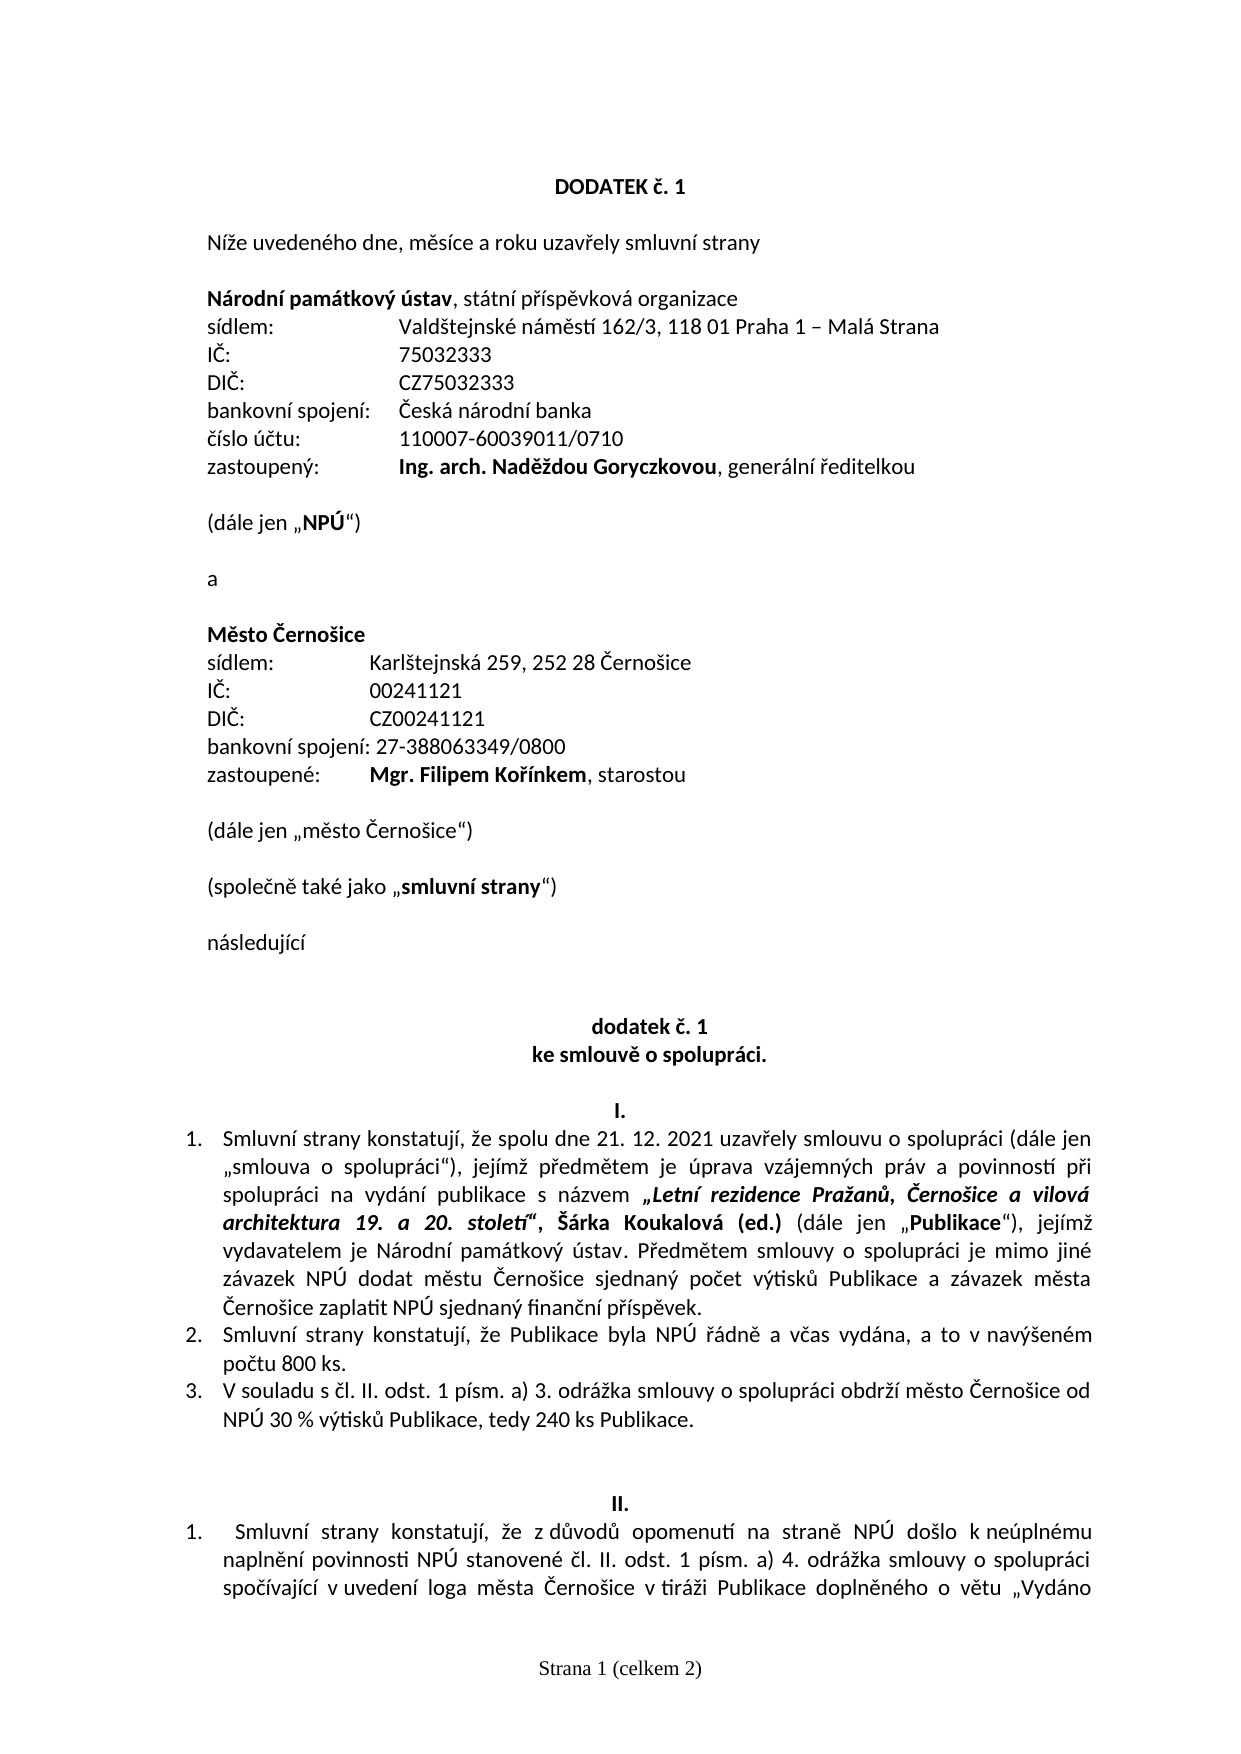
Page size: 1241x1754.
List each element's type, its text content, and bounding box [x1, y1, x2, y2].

text a [207, 564, 1092, 592]
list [185, 1517, 1092, 1601]
text Národní památkový ústav, státní příspěvková organizace [207, 284, 1092, 312]
list Smluvní strany konstatují, že Publikace byla NPÚ řádně a včas vydána, a to v navýšeném počtu 800 ks. [185, 1321, 1092, 1377]
text (společně také jako „smluvní strany“) [207, 872, 1092, 900]
text zastoupené: Mgr. Filipem Kořínkem, starostou [207, 760, 1092, 788]
text (dále jen „město Černošice“) [207, 816, 1092, 844]
text IČ: 75032333 [207, 340, 1092, 368]
text ke smlouvě o spolupráci. [148, 1040, 1092, 1068]
subtitle II. [148, 1489, 1092, 1517]
text DIČ: CZ75032333 [207, 368, 1092, 396]
text (dále jen „NPÚ“) [207, 508, 1092, 536]
text sídlem: Karlštejnská 259, 252 28 Černošice [207, 648, 1092, 676]
text bankovní spojení: Česká národní banka [207, 396, 1092, 424]
text sídlem: Valdštejnské náměstí 162/3, 118 01 Praha 1 – Malá Strana [207, 312, 1092, 340]
text dodatek č. 1 [207, 1012, 1092, 1040]
text následující [207, 928, 1092, 956]
text Město Černošice [207, 620, 1092, 648]
subtitle I. [148, 1096, 1092, 1124]
list Smluvní strany konstatují, že spolu dne 21. 12. 2021 uzavřely smlouvu o spolupráci (dále jen „smlouva o spolupráci“), jejímž předmětem je úprava vzájemných práv a povinností při spolupráci na vydání publikace s názvem „Letní rezidence Pražanů, Černošice a vilová architektura 19. a 20. století“, Šárka Koukalová (ed.) (dále jen „Publikace“), jejímž vydavatelem je Národní památkový ústav. Předmětem smlouvy o spolupráci je mimo jiné závazek NPÚ dodat městu Černošice sjednaný počet výtisků Publikace a závazek města Černošice zaplatit NPÚ sjednaný finanční příspěvek. [185, 1124, 1092, 1321]
text číslo účtu: 110007-60039011/0710 [207, 424, 1092, 452]
list V souladu s čl. II. odst. 1 písm. a) 3. odrážka smlouvy o spolupráci obdrží město Černošice od NPÚ 30 % výtisků Publikace, tedy 240 ks Publikace. [185, 1377, 1092, 1433]
text IČ: 00241121 [207, 676, 1092, 704]
text DODATEK č. 1 [148, 172, 1092, 200]
text DIČ: CZ00241121 bankovní spojení: 27-388063349/0800 [207, 704, 1092, 760]
text Níže uvedeného dne, měsíce a roku uzavřely smluvní strany [207, 228, 1092, 256]
text zastoupený: Ing. arch. Naděždou Goryczkovou, generální ředitelkou [207, 452, 1092, 480]
